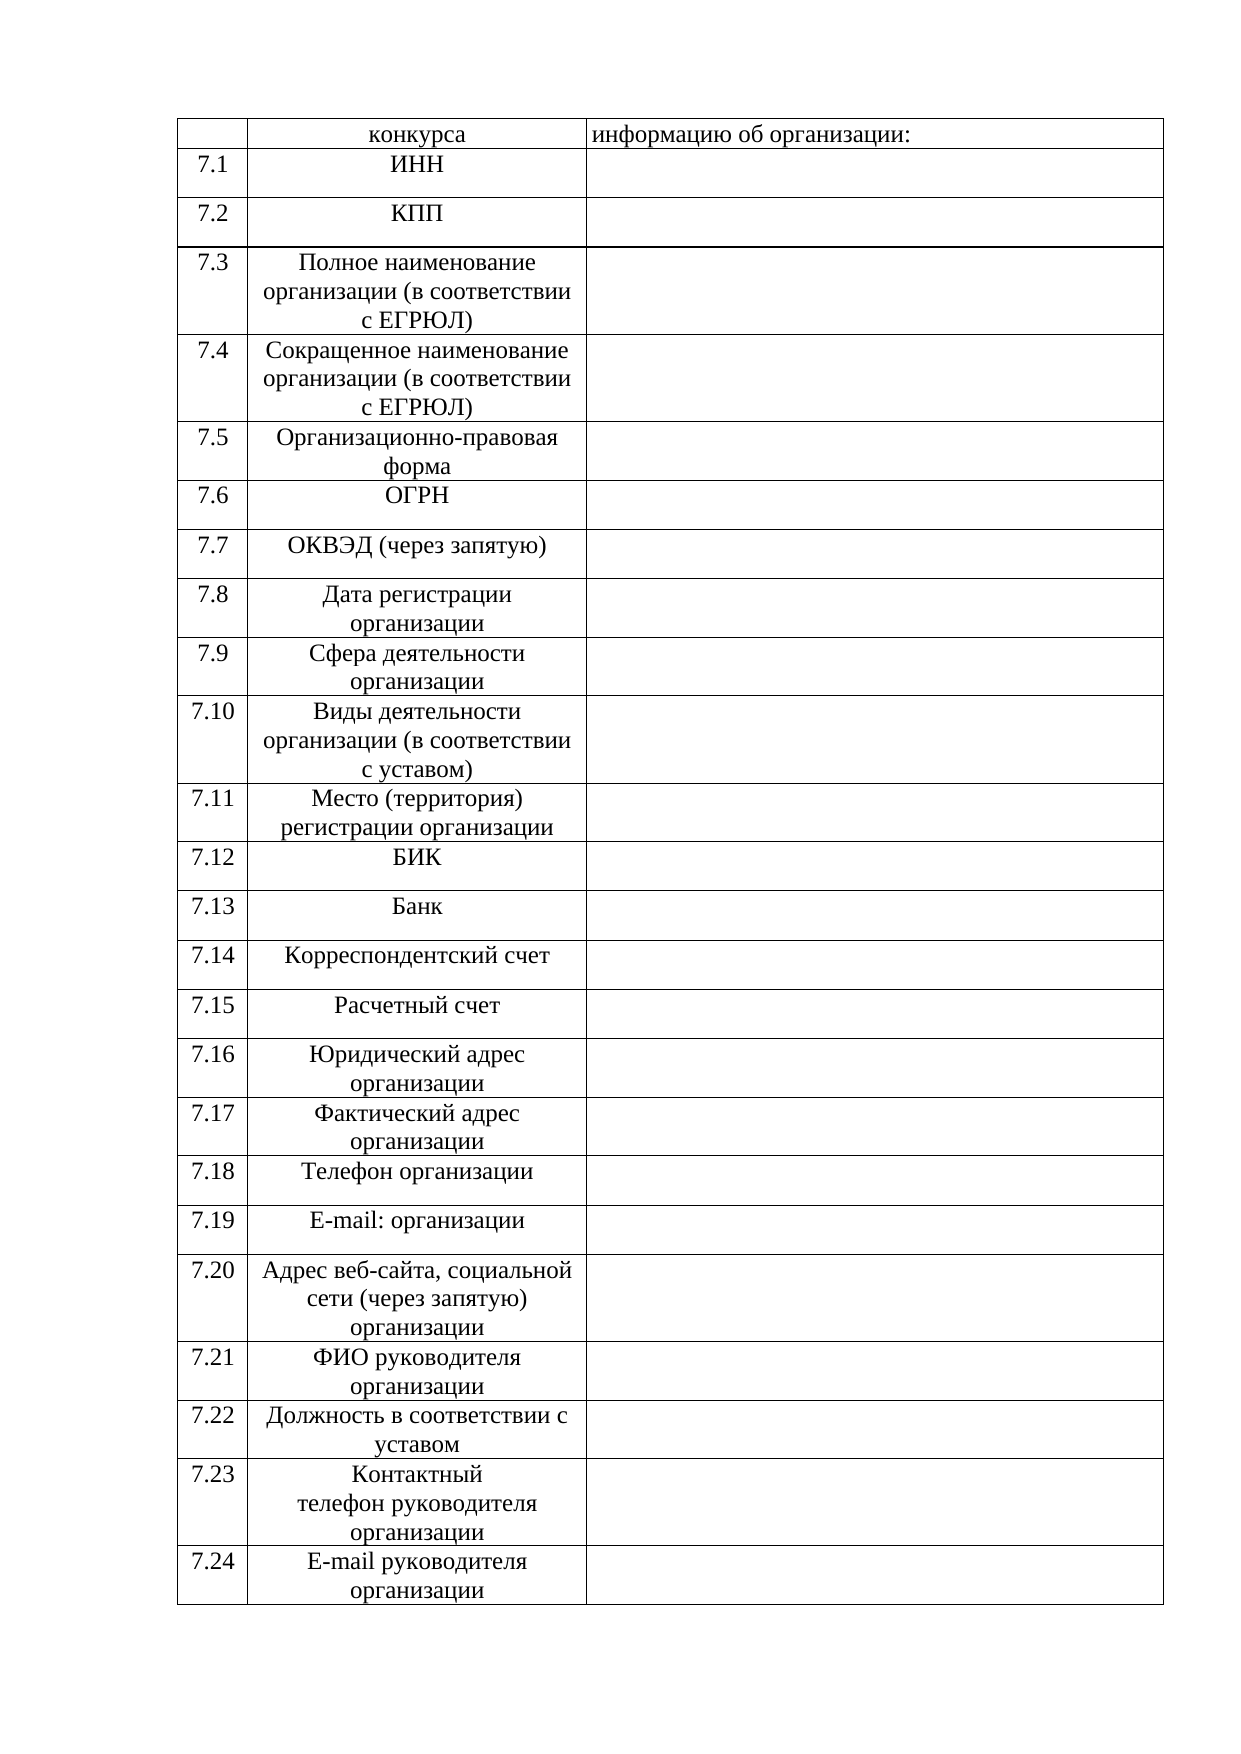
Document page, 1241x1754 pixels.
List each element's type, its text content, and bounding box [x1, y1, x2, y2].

table_cell [587, 149, 1163, 197]
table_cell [248, 119, 586, 148]
table_cell Организационно-правовая форма [248, 422, 383, 479]
table_cell 7.12 [178, 842, 247, 890]
table_cell Юридический адрес организации [484, 1039, 586, 1097]
table_cell [587, 638, 1163, 695]
table_cell Дата регистрации организации [484, 579, 586, 637]
table_cell 7.6 [178, 481, 247, 529]
table_cell [587, 891, 1163, 939]
table_cell 7. [178, 119, 247, 148]
table_cell [587, 990, 1163, 1038]
table_cell E-mail руководителя организации [484, 1546, 586, 1604]
table_cell Адрес веб-сайта, социальной сети (через запятую) организации [248, 1255, 586, 1341]
table_cell Виды деятельности организации (в соответствии с уставом) [473, 696, 586, 782]
table_cell 7.8 [178, 579, 247, 637]
table_cell Место (территория) регистрации организации [523, 784, 586, 841]
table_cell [587, 119, 1163, 148]
table_cell [587, 1255, 1163, 1341]
table_cell 7.10 [178, 696, 247, 782]
table_cell [587, 1039, 1163, 1097]
table_cell Полное наименование организации (в соответствии с ЕГРЮЛ) [248, 248, 361, 334]
table_cell Полное наименование организации (в соответствии с ЕГРЮЛ) [473, 248, 586, 334]
table_cell [587, 198, 1163, 246]
table_cell 7.20 [178, 1255, 247, 1341]
table_cell 7.18 [178, 1156, 247, 1204]
table_cell [587, 1401, 1163, 1458]
table_cell [587, 1206, 1163, 1254]
table_cell 7.22 [178, 1401, 247, 1458]
table_cell Контактный телефон руководителя организации [248, 1459, 351, 1545]
table_cell Контактный телефон руководителя организации [483, 1459, 586, 1545]
table_cell Дата регистрации организации [248, 579, 350, 637]
table_cell Сокращенное наименование организации (в соответствии с ЕГРЮЛ) [248, 335, 586, 421]
table_cell Фактический адрес организации [484, 1098, 586, 1155]
table_cell Банк [248, 891, 586, 939]
table_cell 7.24 [178, 1546, 247, 1604]
table_cell 7.13 [178, 891, 247, 939]
table_cell [587, 1156, 1163, 1204]
table_cell [587, 422, 1163, 479]
table_cell БИК [248, 842, 586, 890]
table_cell 7.4 [178, 335, 247, 421]
table_cell Расчетный счет [248, 990, 586, 1038]
table_cell ОКВЭД (через запятую) [248, 530, 586, 578]
table_cell [587, 696, 1163, 782]
table_cell 7.2 [178, 198, 247, 246]
table_cell Организационно-правовая форма [451, 422, 586, 479]
table_cell [587, 784, 1163, 841]
table_cell [587, 530, 1163, 578]
table_cell 7.21 [178, 1342, 247, 1399]
table_cell 7.9 [178, 638, 247, 695]
table_cell 7.7 [178, 530, 247, 578]
table_cell [587, 248, 1163, 334]
table_cell E-mail руководителя организации [248, 1546, 350, 1604]
table_cell 7.23 [178, 1459, 247, 1545]
table_cell 7.11 [178, 784, 247, 841]
table_cell [587, 1342, 1163, 1399]
table_cell 7.17 [178, 1098, 247, 1155]
table_cell ИНН [248, 149, 586, 197]
table_cell 7.19 [178, 1206, 247, 1254]
table_cell [587, 842, 1163, 890]
table_cell 7.15 [178, 990, 247, 1038]
table_cell [587, 941, 1163, 989]
table_cell 7.5 [178, 422, 247, 479]
table_cell ОГРН [248, 481, 586, 529]
table_cell Виды деятельности организации (в соответствии с уставом) [248, 696, 361, 782]
table_cell Должность в соответствии с уставом [460, 1401, 586, 1458]
table_cell Сфера деятельности организации [484, 638, 586, 695]
table_cell [587, 1546, 1163, 1604]
table_cell Должность в соответствии с уставом [248, 1401, 374, 1458]
table_cell КПП [248, 198, 586, 246]
table_cell Фактический адрес организации [248, 1098, 350, 1155]
table_cell 7.16 [178, 1039, 247, 1097]
table_cell ФИО руководителя организации [484, 1342, 586, 1399]
table_cell Телефон организации [248, 1156, 586, 1204]
table_cell [587, 579, 1163, 637]
table_cell 7.14 [178, 941, 247, 989]
table_cell Корреспондентский счет [248, 941, 586, 989]
table_cell Место (территория) регистрации организации [248, 784, 311, 841]
table_cell ФИО руководителя организации [248, 1342, 350, 1399]
table_cell 7.1 [178, 149, 247, 197]
table_cell [587, 335, 1163, 421]
table_cell [587, 481, 1163, 529]
table_cell E-mail: организации [248, 1206, 586, 1254]
table_cell [587, 1098, 1163, 1155]
table_cell Сфера деятельности организации [248, 638, 350, 695]
table_cell Юридический адрес организации [248, 1039, 350, 1097]
table_cell [587, 1459, 1163, 1545]
table_cell 7.3 [178, 248, 247, 334]
